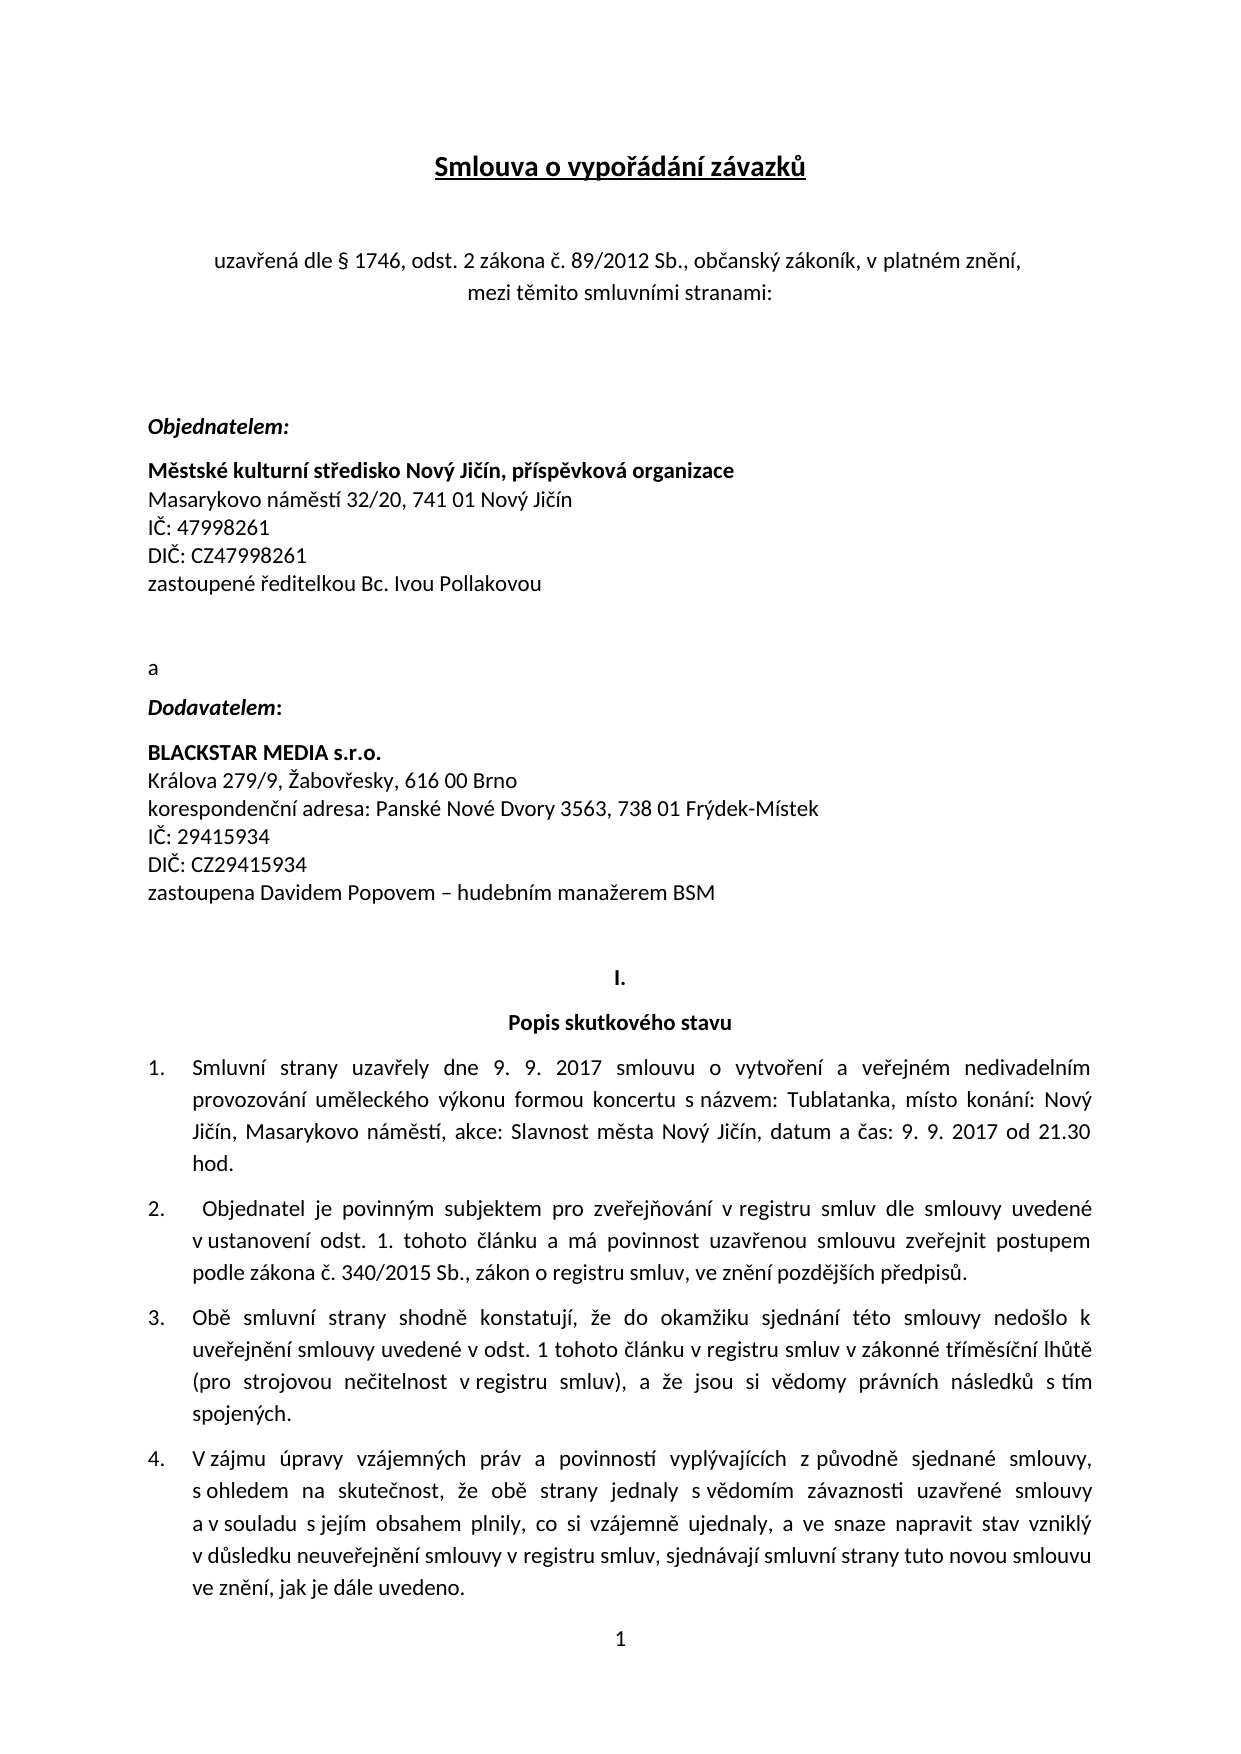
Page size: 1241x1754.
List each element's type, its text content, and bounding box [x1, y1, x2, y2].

list Obě smluvní strany shodně konstatují, že do okamžiku sjednání této smlouvy nedošlo k uveřejnění smlouvy uvedené v odst. 1 tohoto článku v registru smluv v zákonné tříměsíční lhůtě (pro strojovou nečitelnost v registru smluv), a že jsou si vědomy právních následků s tím spojených. [148, 1303, 1093, 1428]
list Dodavatelem: [148, 693, 1093, 721]
list Smluvní strany uzavřely dne 9. 9. 2017 smlouvu o vytvoření a veřejném nedivadelním provozování uměleckého výkonu formou koncertu s názvem: Tublatanka, místo konání: Nový Jičín, Masarykovo náměstí, akce: Slavnost města Nový Jičín, datum a čas: 9. 9. 2017 od 21.30 hod. [148, 1053, 1093, 1177]
text I. [148, 963, 1093, 991]
text Popis skutkového stavu [148, 1008, 1093, 1036]
list Objednatelem: [148, 412, 1093, 440]
list Městské kulturní středisko Nový Jičín, příspěvková organizace Masarykovo náměstí 32/20, 741 01 Nový Jičín IČ: 47998261 DIČ: CZ47998261 zastoupené ředitelkou Bc. Ivou Pollakovou a [148, 457, 1093, 681]
list BLACKSTAR MEDIA s.r.o. Králova 279/9, Žabovřesky, 616 00 Brno korespondenční adresa: Panské Nové Dvory 3563, 738 01 Frýdek-Místek IČ: 29415934 DIČ: CZ29415934 zastoupena Davidem Popovem – hudebním manažerem BSM [148, 738, 1093, 906]
text uzavřená dle § 1746, odst. 2 zákona č. 89/2012 Sb., občanský zákoník, v platném znění, mezi těmito smluvními stranami: [148, 246, 1093, 306]
title Smlouva o vypořádání závazků [148, 148, 1093, 183]
list V zájmu úpravy vzájemných práv a povinností vyplývajících z původně sjednané smlouvy, s ohledem na skutečnost, že obě strany jednaly s vědomím závaznosti uzavřené smlouvy a v souladu s jejím obsahem plnily, co si vzájemně ujednaly, a ve snaze napravit stav vzniklý v důsledku neuveřejnění smlouvy v registru smluv, sjednávají smluvní strany tuto novou smlouvu ve znění, jak je dále uvedeno. [148, 1444, 1093, 1601]
list Objednatel je povinným subjektem pro zveřejňování v registru smluv dle smlouvy uvedené v ustanovení odst. 1. tohoto článku a má povinnost uzavřenou smlouvu zveřejnit postupem podle zákona č. 340/2015 Sb., zákon o registru smluv, ve znění pozdějších předpisů. [148, 1194, 1093, 1286]
